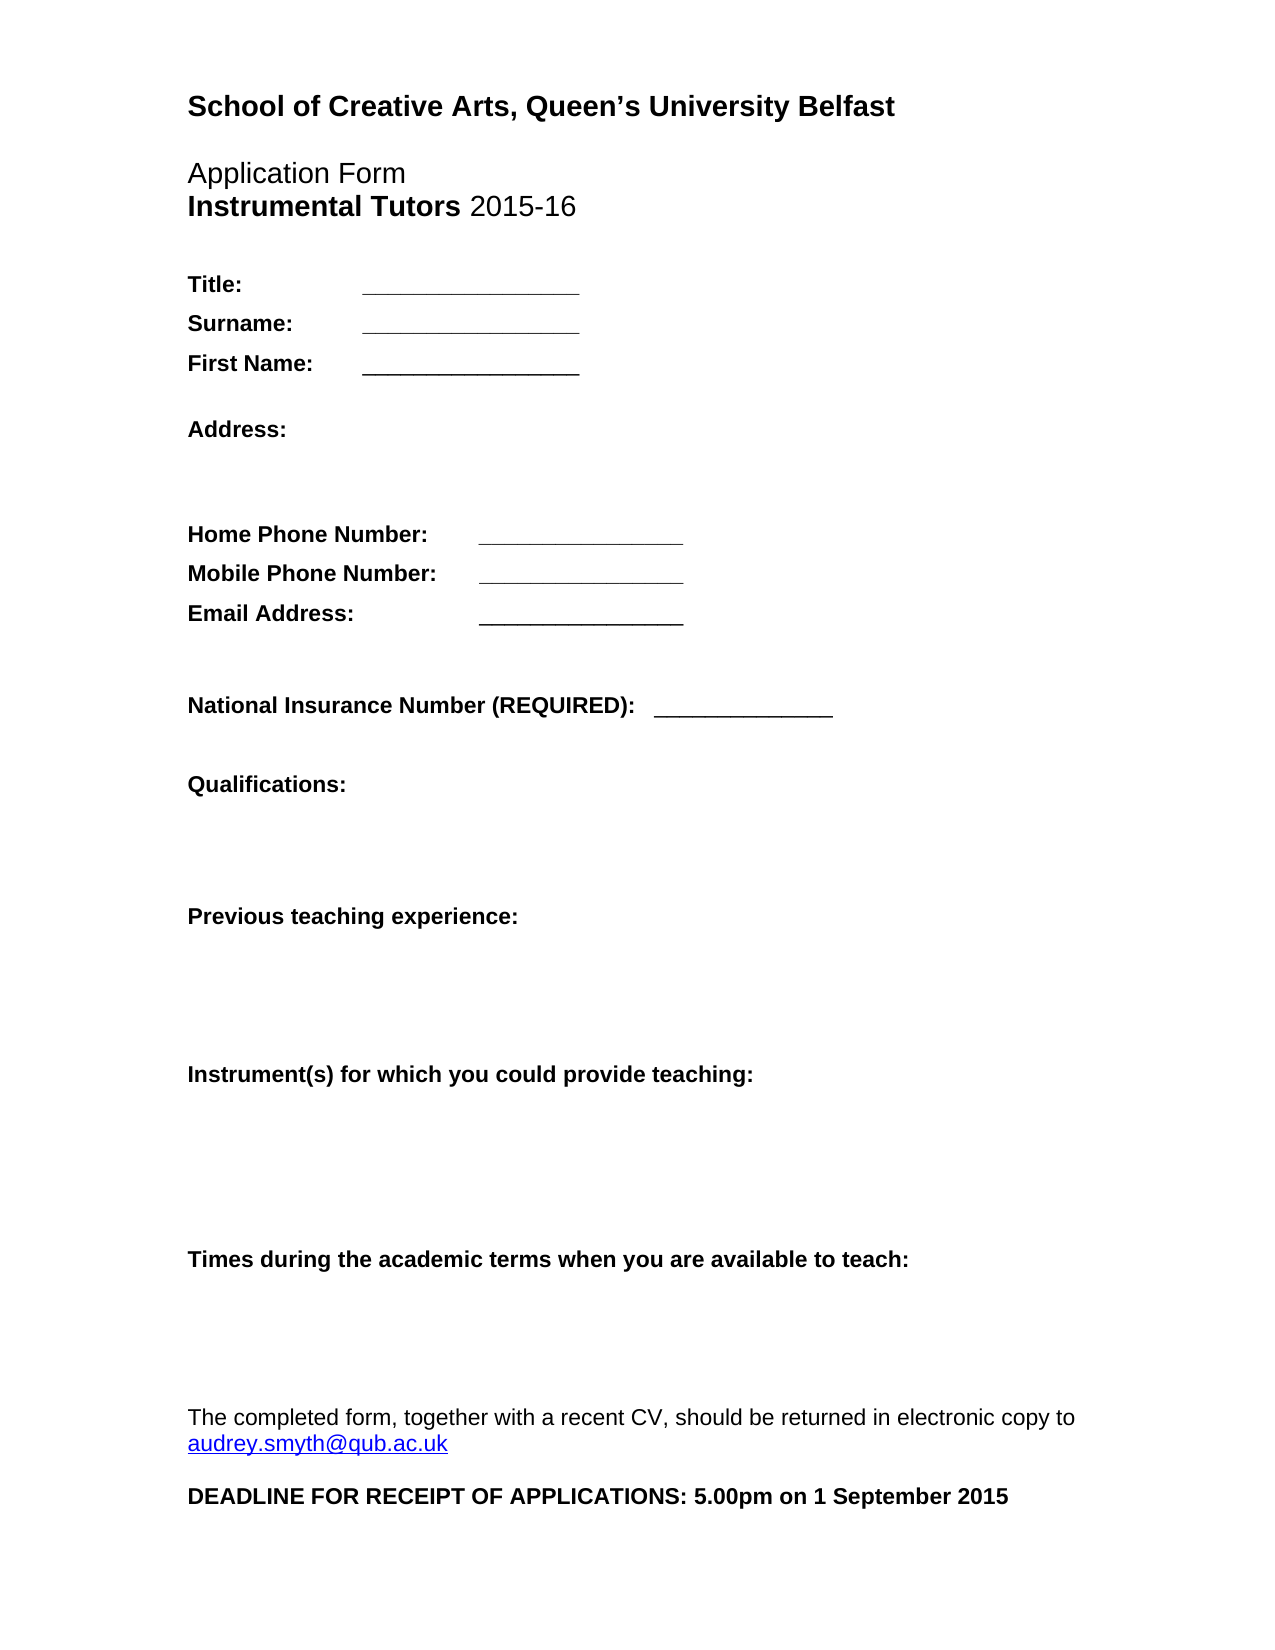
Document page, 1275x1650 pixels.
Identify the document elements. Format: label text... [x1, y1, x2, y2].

text The completed form, together with a recent CV, should be returned in electronic copy to audrey.smyth@qub.ac.uk [187, 1404, 1087, 1456]
text Previous teaching experience: [187, 903, 1087, 929]
text Application Form [187, 156, 1087, 189]
text DEADLINE FOR RECEIPT OF APPLICATIONS: 5.00pm on 1 September 2015 [187, 1483, 1087, 1509]
text Mobile Phone Number: ________________ [187, 560, 1087, 587]
text Instrument(s) for which you could provide teaching: [187, 1061, 1087, 1087]
text Address: [187, 416, 1087, 442]
text Times during the academic terms when you are available to teach: [187, 1246, 1087, 1272]
text Email Address: ________________ [187, 600, 1087, 626]
text Home Phone Number: ________________ [187, 521, 1087, 547]
text School of Creative Arts, Queen’s University Belfast [187, 89, 1087, 122]
text First Name: _________________ [187, 350, 1087, 376]
text Title: _________________ [187, 271, 1087, 297]
text Surname: _________________ [187, 310, 1087, 337]
text Instrumental Tutors 2015-16 [187, 189, 1087, 223]
text National Insurance Number (REQUIRED): ______________ [187, 692, 1087, 718]
text Qualifications: [187, 771, 1087, 797]
